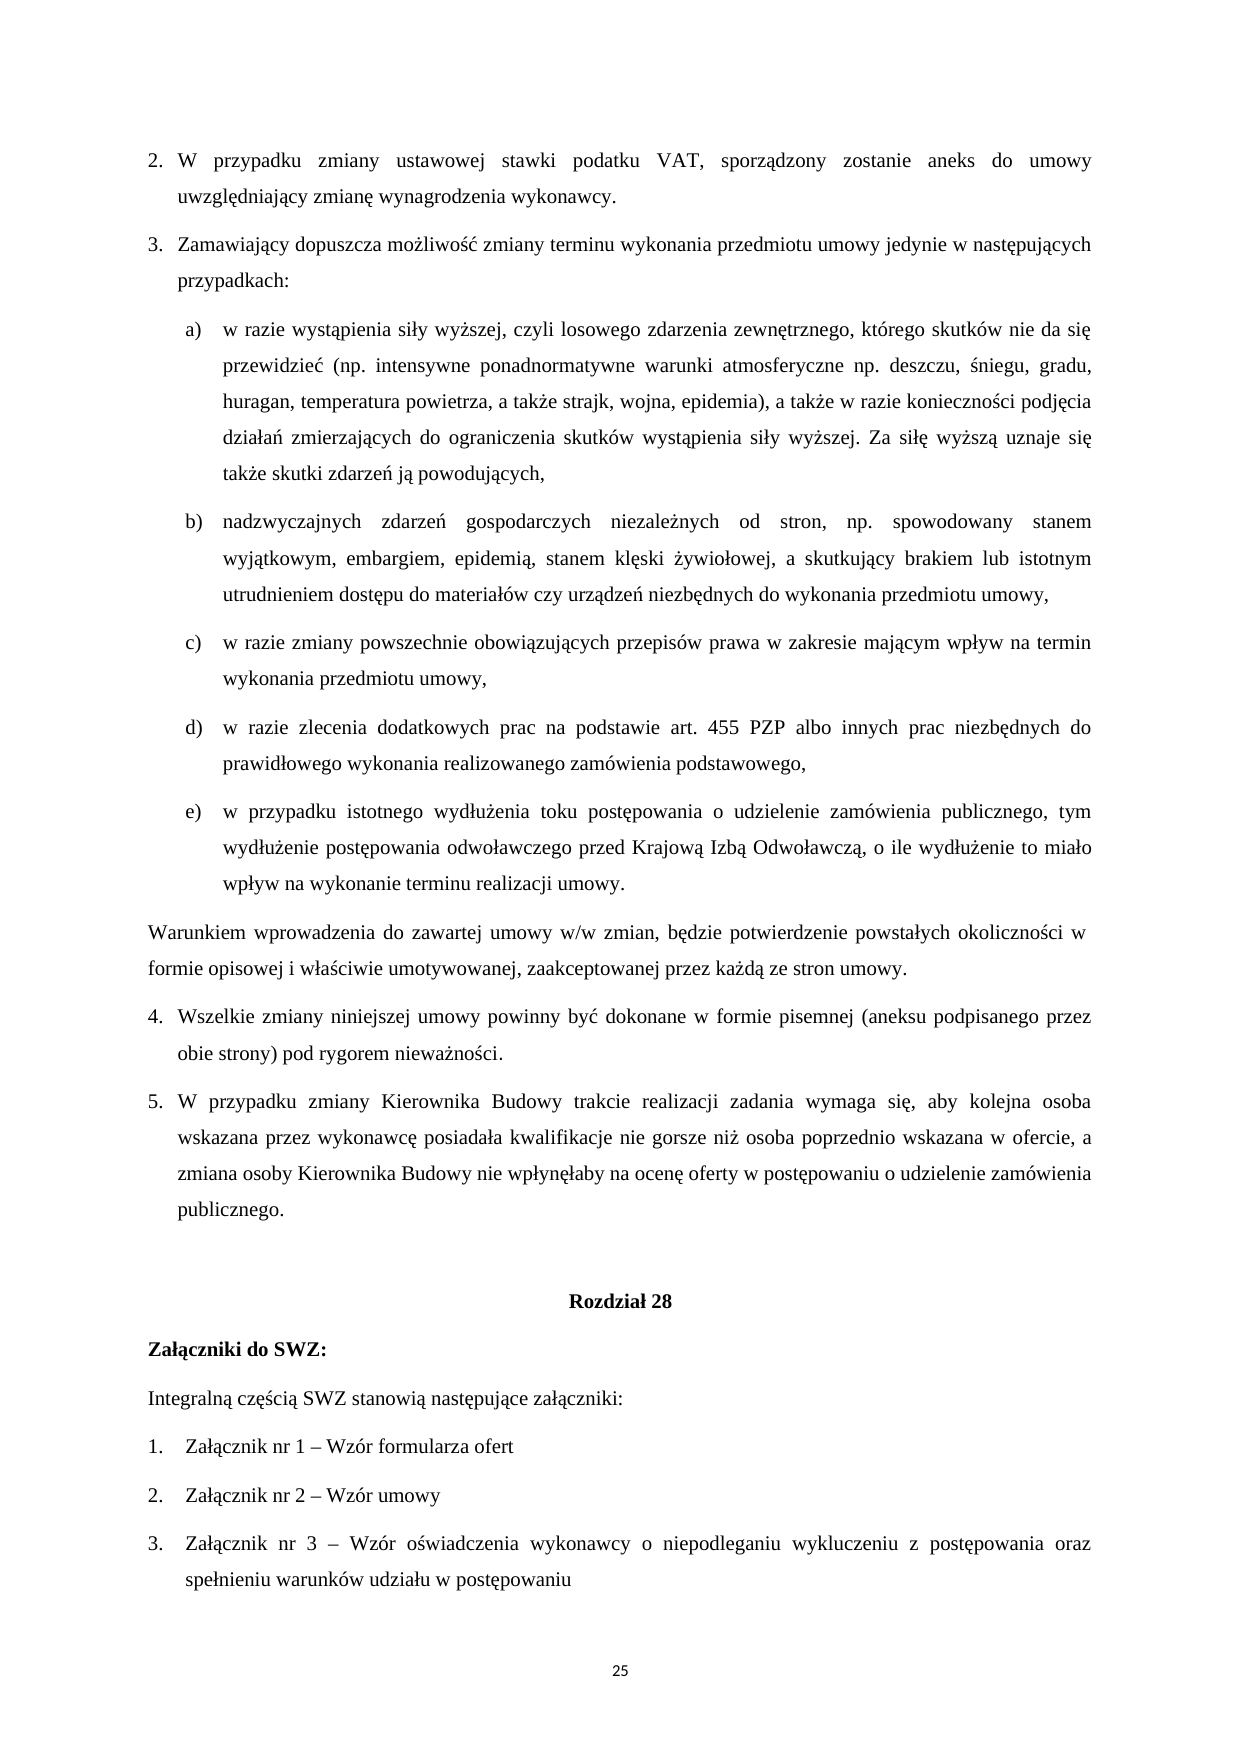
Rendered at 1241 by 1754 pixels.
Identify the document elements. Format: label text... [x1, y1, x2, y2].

list Zamawiający dopuszcza możliwość zmiany terminu wykonania przedmiotu umowy jedynie w następujących przypadkach: [148, 232, 1093, 292]
list nadzwyczajnych zdarzeń gospodarczych niezależnych od stron, np. spowodowany stanem wyjątkowym, embargiem, epidemią, stanem klęski żywiołowej, a skutkujący brakiem lub istotnym utrudnieniem dostępu do materiałów czy urządzeń niezbędnych do wykonania przedmiotu umowy, [185, 509, 1093, 606]
text Integralną częścią SWZ stanowią następujące załączniki: [148, 1386, 1093, 1410]
list Załącznik nr 1 – Wzór formularza ofert [148, 1434, 1093, 1458]
list w razie zmiany powszechnie obowiązujących przepisów prawa w zakresie mającym wpływ na termin wykonania przedmiotu umowy, [185, 630, 1093, 690]
list W przypadku zmiany Kierownika Budowy trakcie realizacji zadania wymaga się, aby kolejna osoba wskazana przez wykonawcę posiadała kwalifikacje nie gorsze niż osoba poprzednio wskazana w ofercie, a zmiana osoby Kierownika Budowy nie wpłynęłaby na ocenę oferty w postępowaniu o udzielenie zamówienia publicznego. [148, 1089, 1093, 1221]
text Załączniki do SWZ: [148, 1337, 1093, 1361]
list w przypadku istotnego wydłużenia toku postępowania o udzielenie zamówienia publicznego, tym wydłużenie postępowania odwoławczego przed Krajową Izbą Odwoławczą, o ile wydłużenie to miało wpływ na wykonanie terminu realizacji umowy. [185, 799, 1093, 895]
list w razie wystąpienia siły wyższej, czyli losowego zdarzenia zewnętrznego, którego skutków nie da się przewidzieć (np. intensywne ponadnormatywne warunki atmosferyczne np. deszczu, śniegu, gradu, huragan, temperatura powietrza, a także strajk, wojna, epidemia), a także w razie konieczności podjęcia działań zmierzających do ograniczenia skutków wystąpienia siły wyższej. Za siłę wyższą uznaje się także skutki zdarzeń ją powodujących, [185, 317, 1093, 485]
list Wszelkie zmiany niniejszej umowy powinny być dokonane w formie pisemnej (aneksu podpisanego przez obie strony) pod rygorem nieważności. [148, 1004, 1093, 1065]
text Warunkiem wprowadzenia do zawartej umowy w/w zmian, będzie potwierdzenie powstałych okoliczności w formie opisowej i właściwie umotywowanej, zaakceptowanej przez każdą ze stron umowy. [148, 920, 1093, 980]
subtitle Rozdział 28 [148, 1288, 1093, 1313]
list Załącznik nr 2 – Wzór umowy [148, 1483, 1093, 1507]
list w razie zlecenia dodatkowych prac na podstawie art. 455 PZP albo innych prac niezbędnych do prawidłowego wykonania realizowanego zamówienia podstawowego, [185, 715, 1093, 775]
list Załącznik nr 3 – Wzór oświadczenia wykonawcy o niepodleganiu wykluczeniu z postępowania oraz spełnieniu warunków udziału w postępowaniu [148, 1531, 1093, 1591]
list W przypadku zmiany ustawowej stawki podatku VAT, sporządzony zostanie aneks do umowy uwzględniający zmianę wynagrodzenia wykonawcy. [148, 148, 1093, 208]
